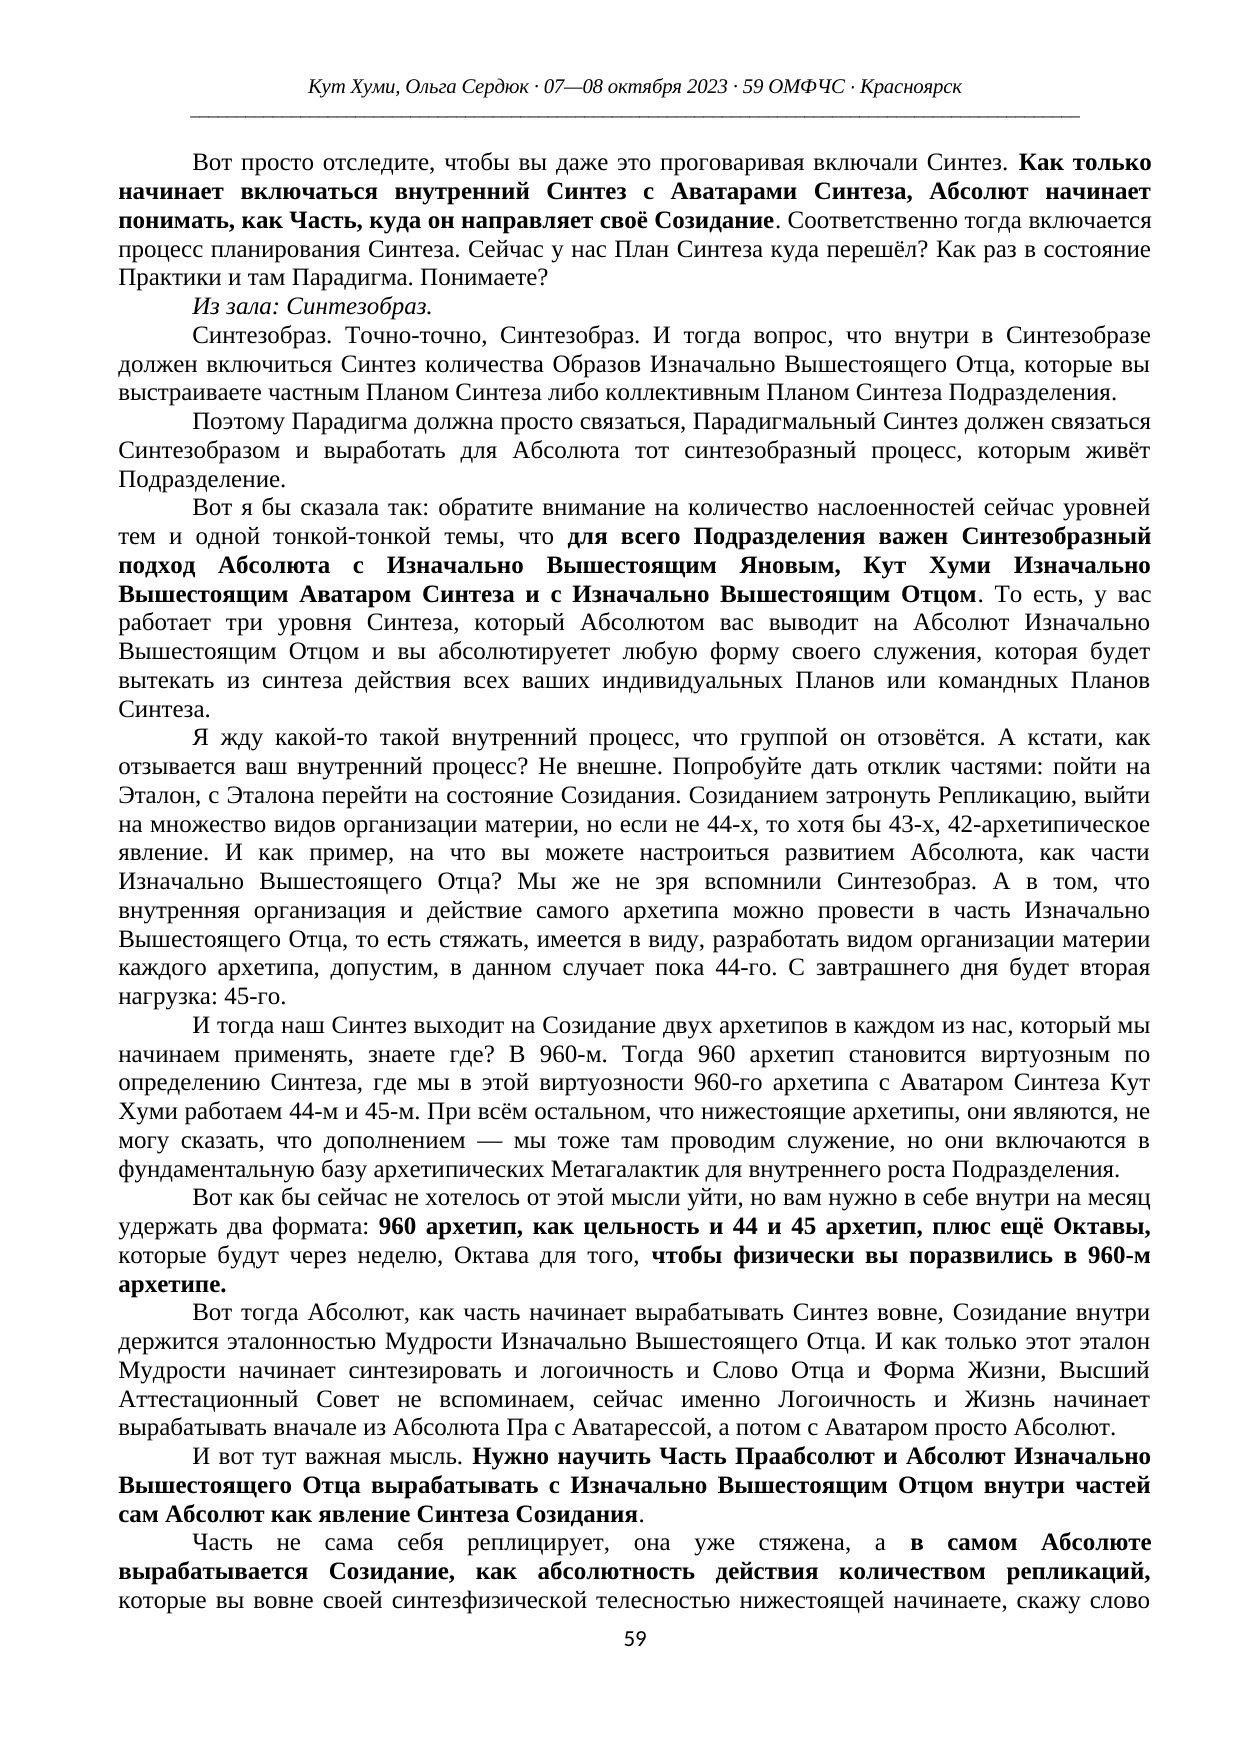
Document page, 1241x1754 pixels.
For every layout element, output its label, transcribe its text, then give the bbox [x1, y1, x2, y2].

text Из зала: Синтезобраз. [118, 291, 1152, 320]
text И вот тут важная мысль. Нужно научить Часть Праабсолют и Абсолют Изначально Вышестоящего Отца вырабатывать с Изначально Вышестоящим Отцом внутри частей сам Абсолют как явление Синтеза Созидания. [118, 1441, 1152, 1527]
text Вот тогда Абсолют, как часть начинает вырабатывать Синтез вовне, Созидание внутри держится эталонностью Мудрости Изначально Вышестоящего Отца. И как только этот эталон Мудрости начинает синтезировать и логоичность и Слово Отца и Форма Жизни, Высший Аттестационный Совет не вспоминаем, сейчас именно Логоичность и Жизнь начинает вырабатывать вначале из Абсолюта Пра с Аватарессой, а потом с Аватаром просто Абсолют. [118, 1297, 1152, 1441]
text Вот просто отследите, чтобы вы даже это проговаривая включали Синтез. Как только начинает включаться внутренний Синтез с Аватарами Синтеза, Абсолют начинает понимать, как Часть, куда он направляет своё Созидание. Соответственно тогда включается процесс планирования Синтеза. Сейчас у нас План Синтеза куда перешёл? Как раз в состояние Практики и там Парадигма. Понимаете? [118, 147, 1152, 291]
text Поэтому Парадигма должна просто связаться, Парадигмальный Синтез должен связаться Синтезобразом и выработать для Абсолюта тот синтезобразный процесс, которым живёт Подразделение. [118, 406, 1152, 492]
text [118, 1527, 1152, 1614]
text Я жду какой-то такой внутренний процесс, что группой он отзовётся. А кстати, как отзывается ваш внутренний процесс? Не внешне. Попробуйте дать отклик частями: пойти на Эталон, с Эталона перейти на состояние Созидания. Созиданием затронуть Репликацию, выйти на множество видов организации материи, но если не 44-х, то хотя бы 43-х, 42-архетипическое явление. И как пример, на что вы можете настроиться развитием Абсолюта, как части Изначально Вышестоящего Отца? Мы же не зря вспомнили Синтезобраз. А в том, что внутренняя организация и действие самого архетипа можно провести в часть Изначально Вышестоящего Отца, то есть стяжать, имеется в виду, разработать видом организации материи каждого архетипа, допустим, в данном случает пока 44-го. С завтрашнего дня будет вторая нагрузка: 45-го. [118, 722, 1152, 1010]
text Синтезобраз. Точно-точно, Синтезобраз. И тогда вопрос, что внутри в Синтезобразе должен включиться Синтез количества Образов Изначально Вышестоящего Отца, которые вы выстраиваете частным Планом Синтеза либо коллективным Планом Синтеза Подразделения. [118, 320, 1152, 406]
text Вот я бы сказала так: обратите внимание на количество наслоенностей сейчас уровней тем и одной тонкой-тонкой темы, что для всего Подразделения важен Синтезобразный подход Абсолюта с Изначально Вышестоящим Яновым, Кут Хуми Изначально Вышестоящим Аватаром Синтеза и с Изначально Вышестоящим Отцом. То есть, у вас работает три уровня Синтеза, который Абсолютом вас выводит на Абсолют Изначально Вышестоящим Отцом и вы абсолютируетет любую форму своего служения, которая будет вытекать из синтеза действия всех ваших индивидуальных Планов или командных Планов Синтеза. [118, 492, 1152, 722]
text Вот как бы сейчас не хотелось от этой мысли уйти, но вам нужно в себе внутри на месяц удержать два формата: 960 архетип, как цельность и 44 и 45 архетип, плюс ещё Октавы, которые будут через неделю, Октава для того, чтобы физически вы поразвились в 960-м архетипе. [118, 1182, 1152, 1297]
text И тогда наш Синтез выходит на Созидание двух архетипов в каждом из нас, который мы начинаем применять, знаете где? В 960-м. Тогда 960 архетип становится виртуозным по определению Синтеза, где мы в этой виртуозности 960-го архетипа с Аватаром Синтеза Кут Хуми работаем 44-м и 45-м. При всём остальном, что нижестоящие архетипы, они являются, не могу сказать, что дополнением — мы тоже там проводим служение, но они включаются в фундаментальную базу архетипических Метагалактик для внутреннего роста Подразделения. [118, 1010, 1152, 1182]
